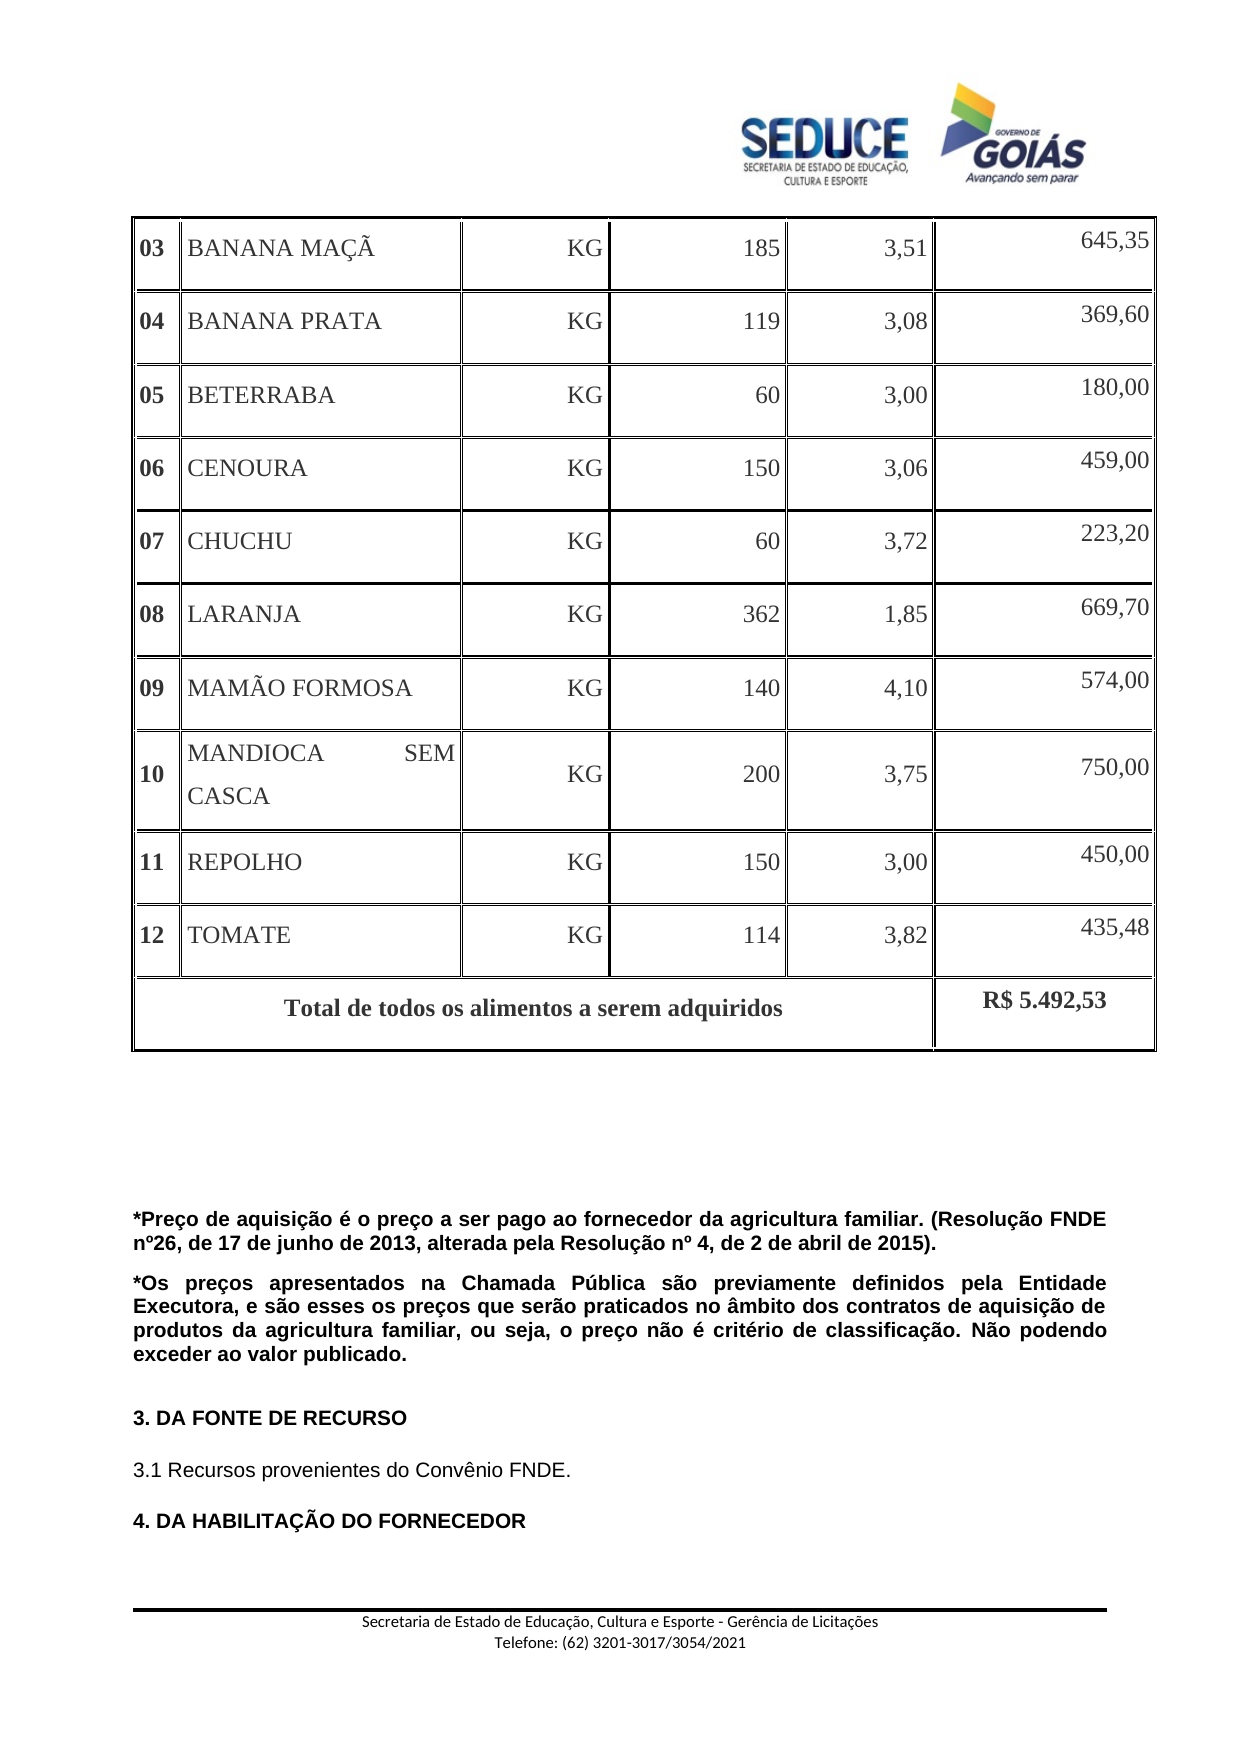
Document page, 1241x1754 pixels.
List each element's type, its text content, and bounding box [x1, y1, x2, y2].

table_cell 3,82 [788, 906, 932, 976]
table_cell 140 [611, 659, 785, 728]
table_cell 750,00 [936, 729, 1154, 829]
table_cell 04 [135, 289, 179, 362]
table_cell 180,00 [936, 363, 1154, 436]
table_cell 369,60 [936, 289, 1154, 362]
table_cell Total de todos os alimentos a serem adquiridos [133, 976, 934, 1049]
table_cell KG [463, 366, 608, 436]
table_cell 08 [135, 582, 179, 655]
table_cell 362 [611, 585, 785, 655]
table_cell 3,51 [786, 218, 934, 289]
table_cell 3,00 [788, 833, 932, 902]
table_cell 3,75 [788, 732, 932, 829]
text 3.1 Recursos provenientes do Convênio FNDE. [133, 1457, 1107, 1481]
table_cell 10 [135, 729, 179, 829]
table_cell 450,00 [936, 829, 1154, 902]
table_cell 09 [135, 655, 179, 728]
table_cell BETERRABA [182, 366, 460, 436]
text *Os preços apresentados na Chamada Pública são previamente definidos pela Entidade Executora, e são esses os preços que serão praticados no âmbito dos contratos de aquisição de produtos da agricultura familiar, ou seja, o preço não é critério de classificação. Não podendo exceder ao valor publicado. [133, 1270, 1107, 1366]
table_cell KG [463, 906, 608, 976]
table_cell KG [463, 439, 608, 509]
table_cell BANANA MAÇÃ [181, 219, 462, 289]
table_cell 3,06 [788, 439, 932, 509]
table_cell KG [463, 732, 608, 829]
table_cell KG [463, 833, 608, 902]
table_cell 07 [135, 509, 179, 582]
table_cell 1,85 [788, 585, 932, 655]
table_cell 60 [611, 366, 785, 436]
table_cell 669,70 [936, 582, 1154, 655]
table_cell 200 [611, 732, 785, 829]
table_cell 11 [135, 829, 179, 902]
table_cell KG [463, 512, 608, 582]
table_cell 03 [135, 219, 181, 289]
table_cell 12 [135, 903, 179, 976]
table_cell CENOURA [182, 439, 460, 509]
table_cell CHUCHU [182, 512, 460, 582]
table_cell 3,00 [788, 366, 932, 436]
table_cell KG [463, 659, 608, 728]
text 4. DA HABILITAÇÃO DO FORNECEDOR [133, 1509, 1107, 1533]
table_cell 60 [611, 512, 785, 582]
table_cell 05 [135, 363, 179, 436]
table_cell 119 [611, 293, 785, 362]
text *Preço de aquisição é o preço a ser pago ao fornecedor da agricultura familiar. (Resolução FNDE nº26, de 17 de junho de 2013, alterada pela Resolução nº 4, de 2 de abril de 2015). [133, 1207, 1107, 1255]
table_cell 3,08 [788, 293, 932, 362]
table_cell BANANA PRATA [182, 293, 460, 362]
table_cell 06 [133, 436, 181, 509]
table_cell MANDIOCA SEM CASCA [182, 732, 460, 829]
table_cell 435,48 [936, 903, 1154, 976]
table_cell KG [463, 585, 608, 655]
table_cell MAMÃO FORMOSA [182, 659, 460, 728]
table_cell 150 [611, 833, 785, 902]
text 3. DA FONTE DE RECURSO [133, 1406, 1107, 1430]
table_cell KG [462, 218, 609, 289]
table_cell LARANJA [182, 585, 460, 655]
table_cell 150 [611, 439, 785, 509]
table_cell TOMATE [182, 906, 460, 976]
table_cell 185 [609, 219, 786, 289]
table_cell 4,10 [788, 659, 932, 728]
table_cell 223,20 [936, 509, 1154, 582]
picture [726, 73, 1108, 216]
table_cell R$ 5.492,53 [934, 976, 1155, 1049]
table_cell 645,35 [934, 219, 1154, 289]
table_cell 3,72 [788, 512, 932, 582]
table_cell 574,00 [936, 655, 1154, 728]
table_cell KG [463, 293, 608, 362]
table_cell 459,00 [934, 436, 1155, 509]
table_cell REPOLHO [182, 833, 460, 902]
table_cell 114 [611, 906, 785, 976]
